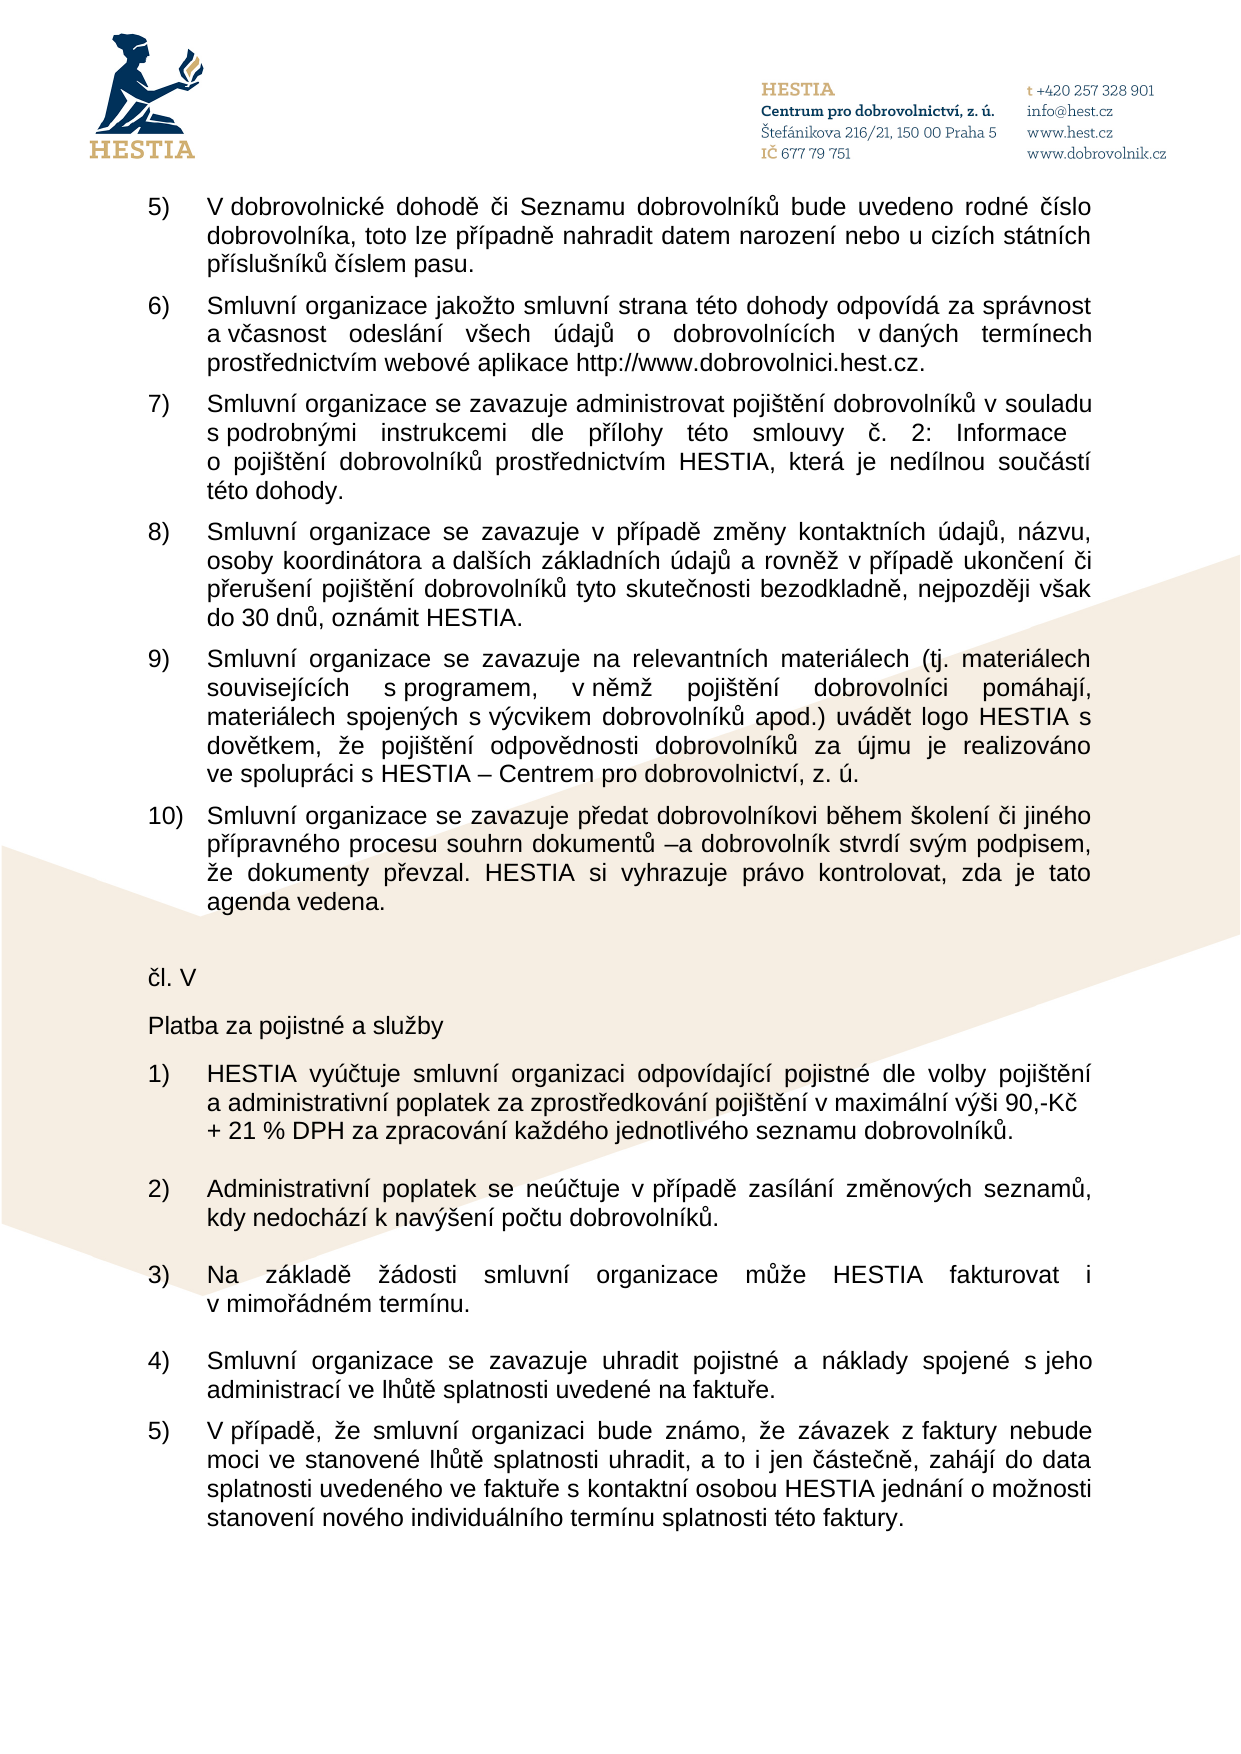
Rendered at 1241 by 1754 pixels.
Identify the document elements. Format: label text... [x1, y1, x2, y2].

list V dobrovolnické dohodě či Seznamu dobrovolníků bude uvedeno rodné číslo dobrovolníka, toto lze případně nahradit datem narození nebo u cizích státních příslušníků číslem pasu. [148, 192, 1093, 278]
text čl. V [148, 963, 1093, 992]
list Smluvní organizace se zavazuje administrovat pojištění dobrovolníků v souladu s podrobnými instrukcemi dle přílohy této smlouvy č. 2: Informace o pojištění dobrovolníků prostřednictvím HESTIA, která je nedílnou součástí této dohody. [148, 389, 1093, 504]
list Smluvní organizace se zavazuje v případě změny kontaktních údajů, názvu, osoby koordinátora a dalších základních údajů a rovněž v případě ukončení či přerušení pojištění dobrovolníků tyto skutečnosti bezodkladně, nejpozději však do 30 dnů, oznámit HESTIA. [148, 517, 1093, 632]
list HESTIA vyúčtuje smluvní organizaci odpovídající pojistné dle volby pojištění a administrativní poplatek za zprostředkování pojištění v maximální výši 90,-Kč [148, 1059, 1093, 1116]
list + 21 % DPH za zpracování každého jednotlivého seznamu dobrovolníků. [207, 1116, 1093, 1145]
list V případě, že smluvní organizaci bude známo, že závazek z faktury nebude moci ve stanovené lhůtě splatnosti uhradit, a to i jen částečně, zahájí do data splatnosti uvedeného ve faktuře s kontaktní osobou HESTIA jednání o možnosti stanovení nového individuálního termínu splatnosti této faktury. [148, 1416, 1093, 1531]
list Na základě žádosti smluvní organizace může HESTIA fakturovat i v mimořádném termínu. [148, 1260, 1093, 1318]
list Smluvní organizace se zavazuje na relevantních materiálech (tj. materiálech souvisejících s programem, v němž pojištění dobrovolníci pomáhají, materiálech spojených s výcvikem dobrovolníků apod.) uvádět logo HESTIA s dovětkem, že pojištění odpovědnosti dobrovolníků za újmu je realizováno ve spolupráci s HESTIA – Centrem pro dobrovolnictví, z. ú. [148, 644, 1093, 788]
list Smluvní organizace se zavazuje uhradit pojistné a náklady spojené s jeho administrací ve lhůtě splatnosti uvedené na faktuře. [148, 1346, 1093, 1404]
list Administrativní poplatek se neúčtuje v případě zasílání změnových seznamů, kdy nedochází k navýšení počtu dobrovolníků. [148, 1174, 1093, 1231]
list Smluvní organizace se zavazuje předat dobrovolníkovi během školení či jiného přípravného procesu souhrn dokumentů –a dobrovolník stvrdí svým podpisem, že dokumenty převzal. HESTIA si vyhrazuje právo kontrolovat, zda je tato agenda vedena. [148, 801, 1093, 916]
picture [1, 0, 1241, 1754]
text Platba za pojistné a služby [148, 1011, 1093, 1040]
list Smluvní organizace jakožto smluvní strana této dohody odpovídá za správnost a včasnost odeslání všech údajů o dobrovolnících v daných termínech prostřednictvím webové aplikace http://www.dobrovolnici.hest.cz. [148, 291, 1093, 377]
